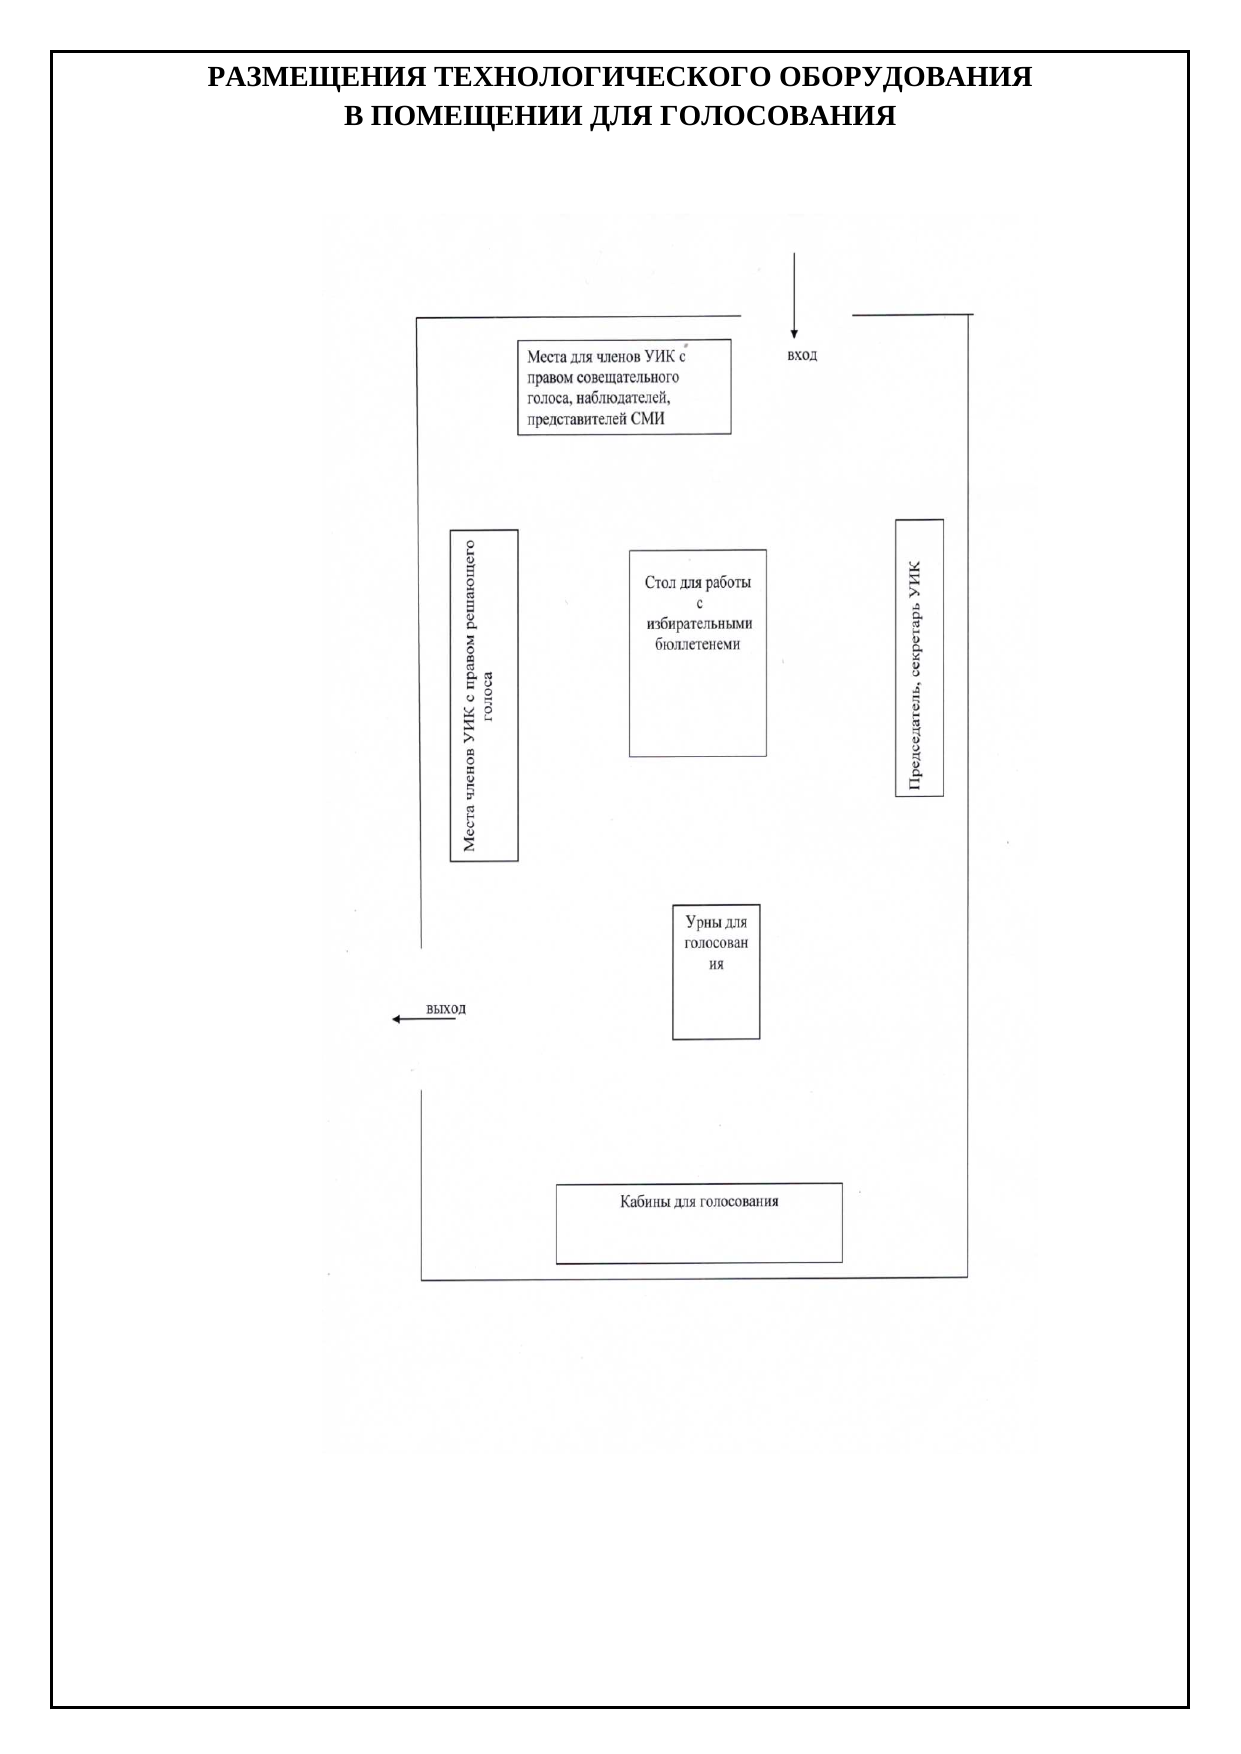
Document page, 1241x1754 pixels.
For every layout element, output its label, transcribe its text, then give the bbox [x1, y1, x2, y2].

picture [322, 215, 1038, 1454]
text В ПОМЕЩЕНИИ ДЛЯ ГОЛОСОВАНИЯ [59, 98, 1181, 131]
text РАЗМЕЩЕНИЯ ТЕХНОЛОГИЧЕСКОГО ОБОРУДОВАНИЯ [59, 59, 1181, 93]
